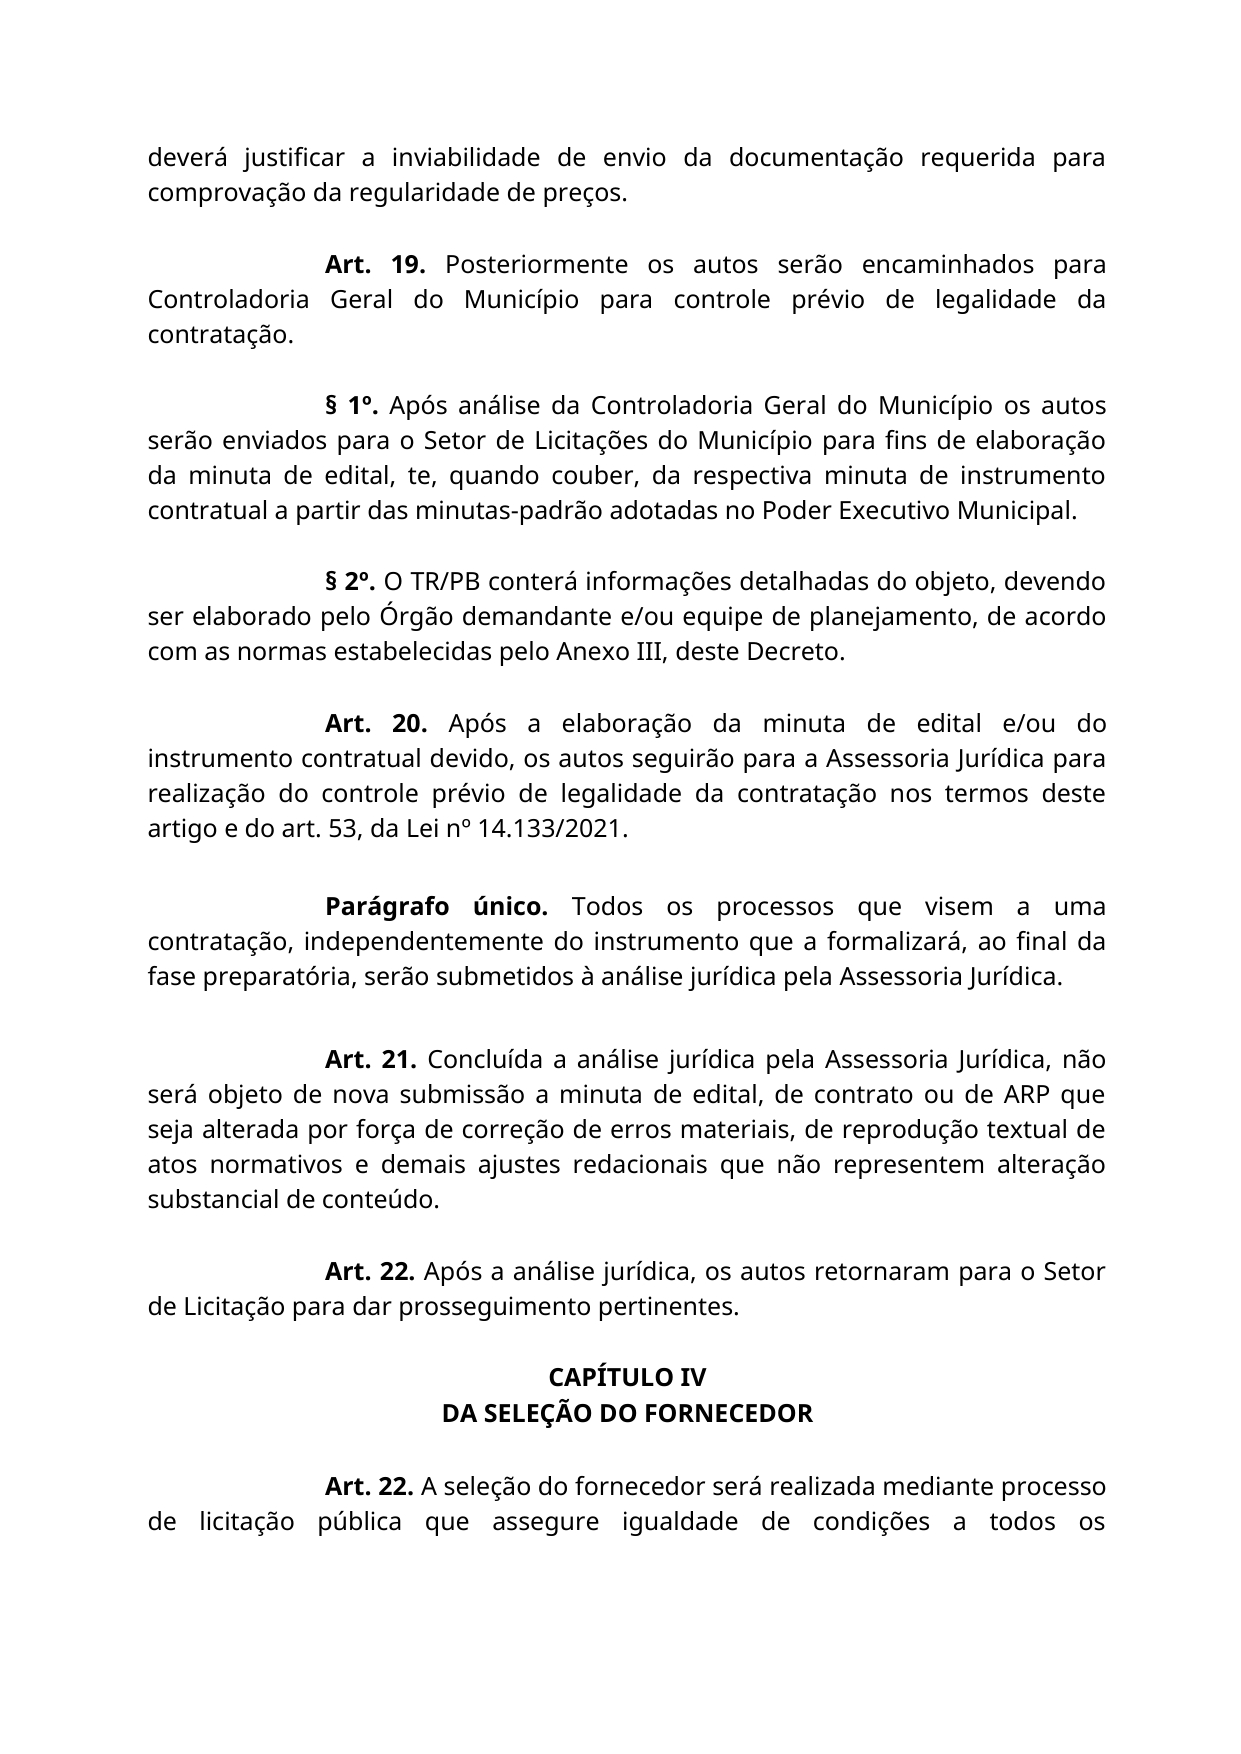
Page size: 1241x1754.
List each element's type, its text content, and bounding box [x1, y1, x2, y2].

text Art. 21. Concluída a análise jurídica pela Assessoria Jurídica, não será objeto de nova submissão a minuta de edital, de contrato ou de ARP que seja alterada por força de correção de erros materiais, de reprodução textual de atos normativos e demais ajustes redacionais que não representem alteração substancial de conteúdo. [147, 1042, 1107, 1216]
text § 2º. O TR/PB conterá informações detalhadas do objeto, devendo ser elaborado pelo Órgão demandante e/ou equipe de planejamento, de acordo com as normas estabelecidas pelo Anexo III, deste Decreto. [147, 563, 1107, 667]
text Art. 20. Após a elaboração da minuta de edital e/ou do instrumento contratual devido, os autos seguirão para a Assessoria Jurídica para realização do controle prévio de legalidade da contratação nos termos deste artigo e do art. 53, da Lei nº 14.133/2021. [147, 705, 1107, 844]
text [147, 140, 1107, 209]
text Art. 19. Posteriormente os autos serão encaminhados para Controladoria Geral do Município para controle prévio de legalidade da contratação. [147, 247, 1107, 351]
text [147, 1469, 1107, 1538]
text Art. 22. Após a análise jurídica, os autos retornaram para o Setor de Licitação para dar prosseguimento pertinentes. [147, 1254, 1107, 1323]
subtitle CAPÍTULO IV [160, 1359, 1095, 1393]
text Parágrafo único. Todos os processos que visem a uma contratação, independentemente do instrumento que a formalizará, ao final da fase preparatória, serão submetidos à análise jurídica pela Assessoria Jurídica. [147, 888, 1107, 992]
text § 1º. Após análise da Controladoria Geral do Município os autos serão enviados para o Setor de Licitações do Município para fins de elaboração da minuta de edital, te, quando couber, da respectiva minuta de instrumento contratual a partir das minutas-padrão adotadas no Poder Executivo Municipal. [147, 388, 1107, 527]
subtitle DA SELEÇÃO DO FORNECEDOR [160, 1396, 1095, 1430]
